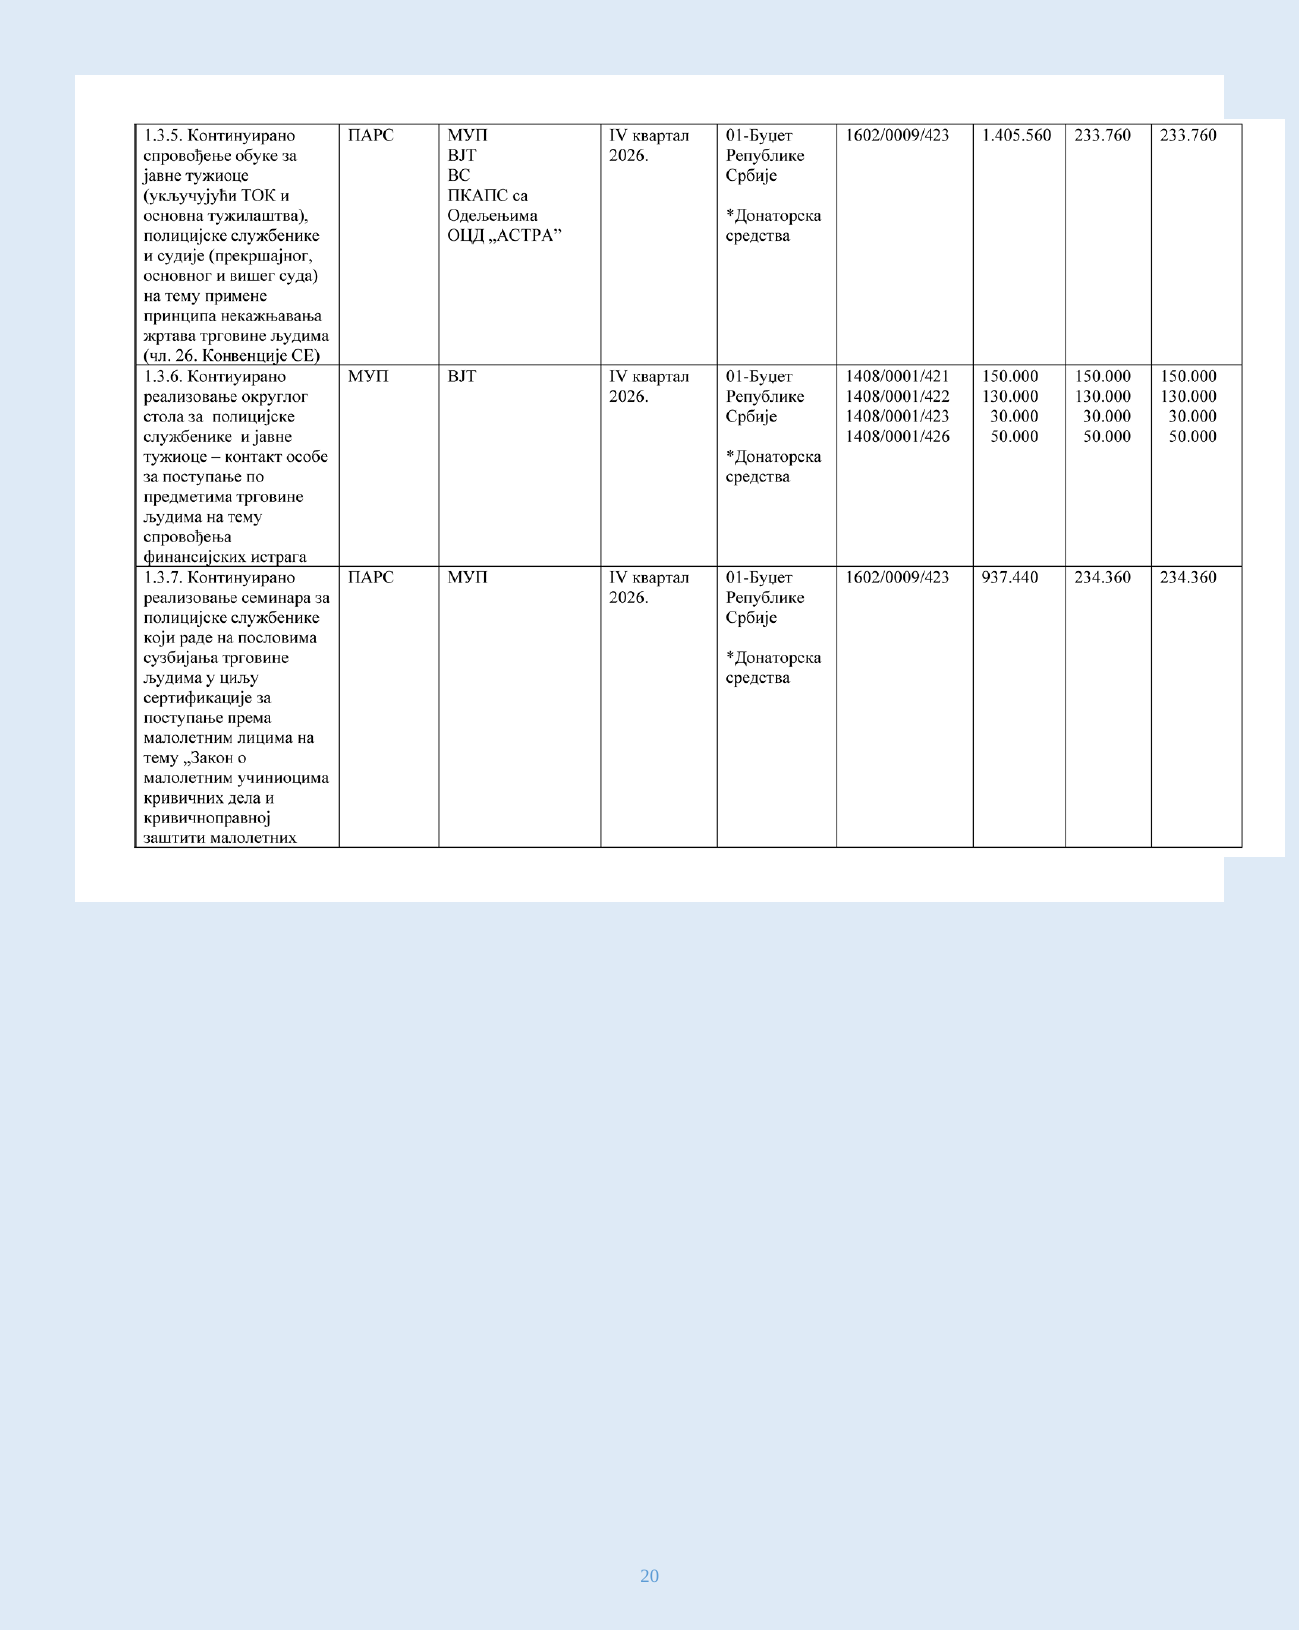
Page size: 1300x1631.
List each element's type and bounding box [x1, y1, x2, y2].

picture [125, 75, 1286, 902]
